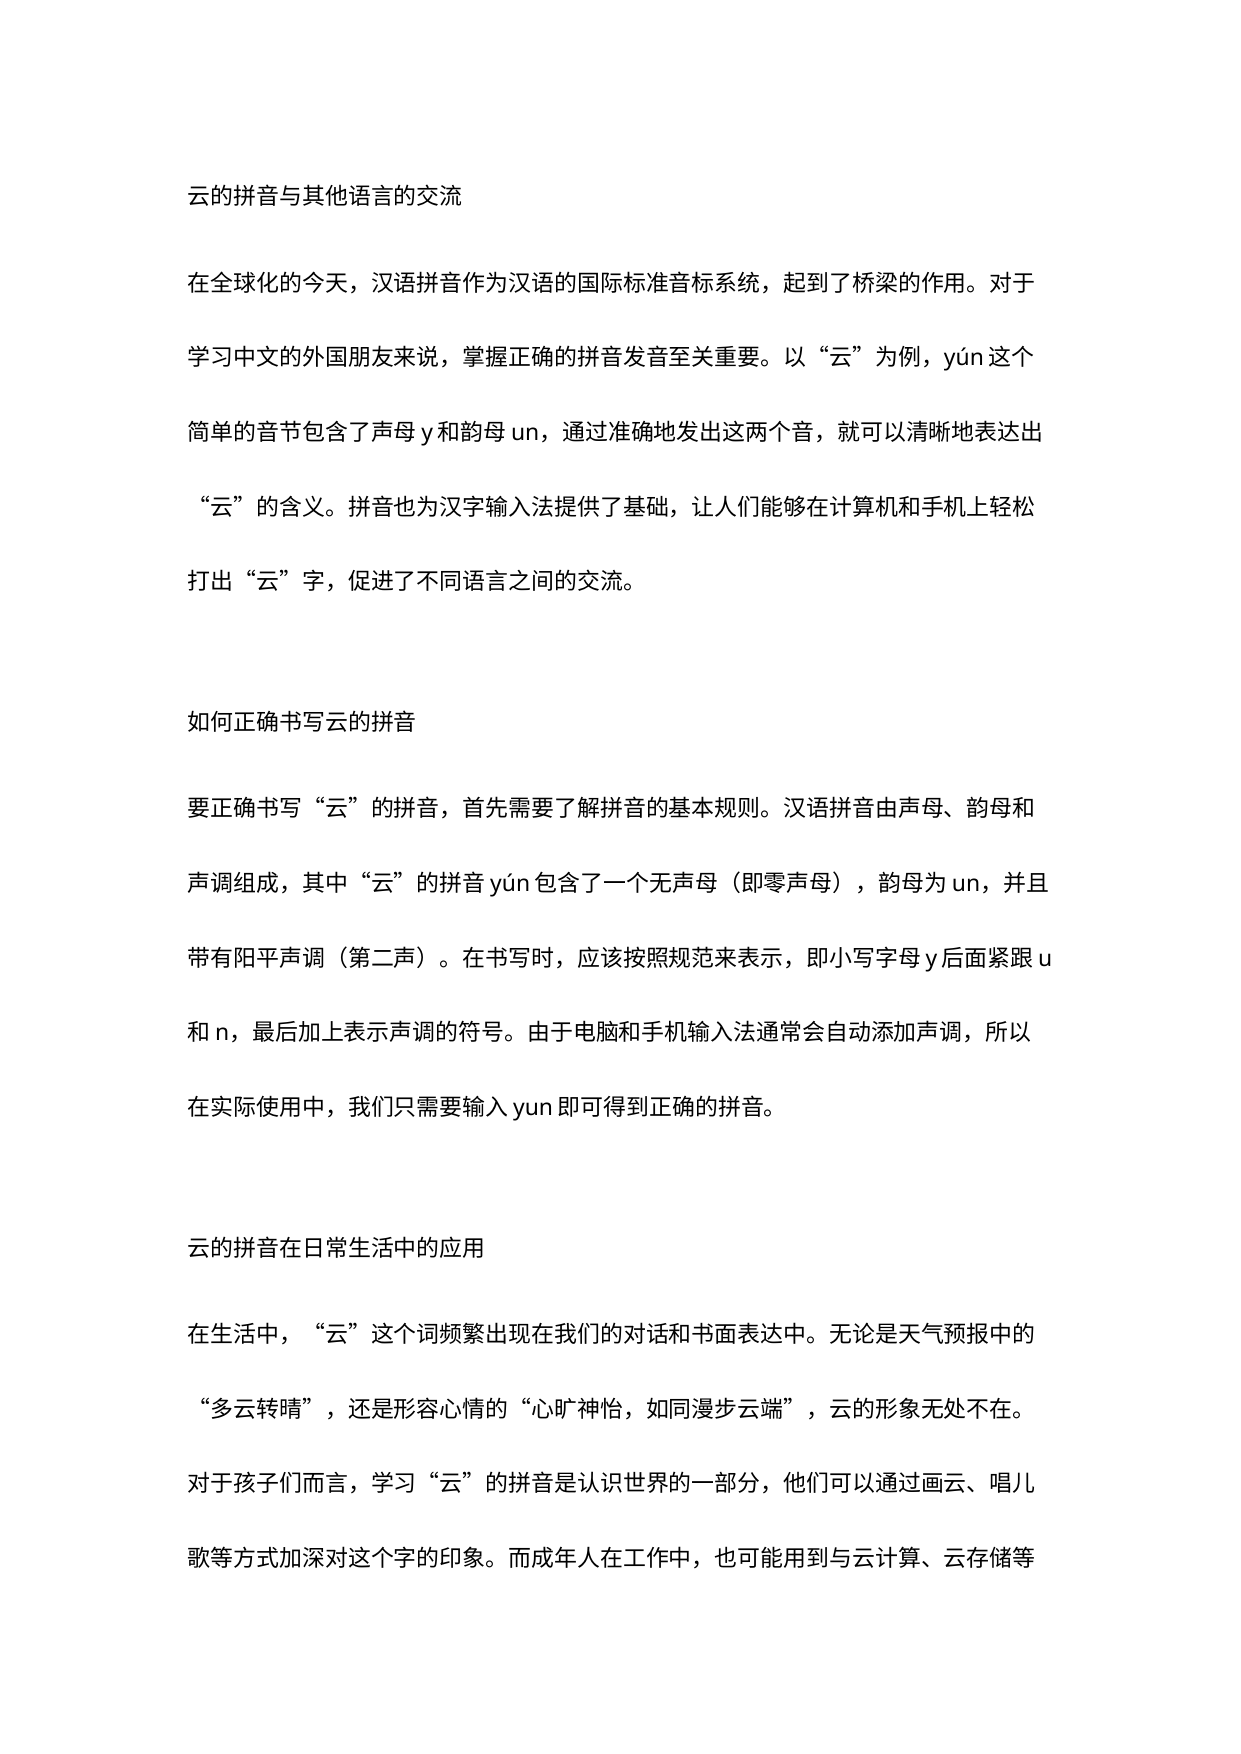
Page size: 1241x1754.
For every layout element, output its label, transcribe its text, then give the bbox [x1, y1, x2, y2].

text 要正确书写“云”的拼音，首先需要了解拼音的基本规则。汉语拼音由声母、韵母和声调组成，其中“云”的拼音yún包含了一个无声母（即零声母），韵母为un，并且带有阳平声调（第二声）。在书写时，应该按照规范来表示，即小写字母y后面紧跟u和n，最后加上表示声调的符号。由于电脑和手机输入法通常会自动添加声调，所以在实际使用中，我们只需要输入yun即可得到正确的拼音。 [187, 774, 1053, 1138]
text 云的拼音在日常生活中的应用 [187, 1213, 1053, 1278]
text 在全球化的今天，汉语拼音作为汉语的国际标准音标系统，起到了桥梁的作用。对于学习中文的外国朋友来说，掌握正确的拼音发音至关重要。以“云”为例，yún这个简单的音节包含了声母y和韵母un，通过准确地发出这两个音，就可以清晰地表达出“云”的含义。拼音也为汉字输入法提供了基础，让人们能够在计算机和手机上轻松打出“云”字，促进了不同语言之间的交流。 [187, 248, 1053, 612]
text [187, 1300, 1053, 1589]
text 如何正确书写云的拼音 [187, 688, 1053, 753]
text 云的拼音与其他语言的交流 [187, 162, 1053, 227]
